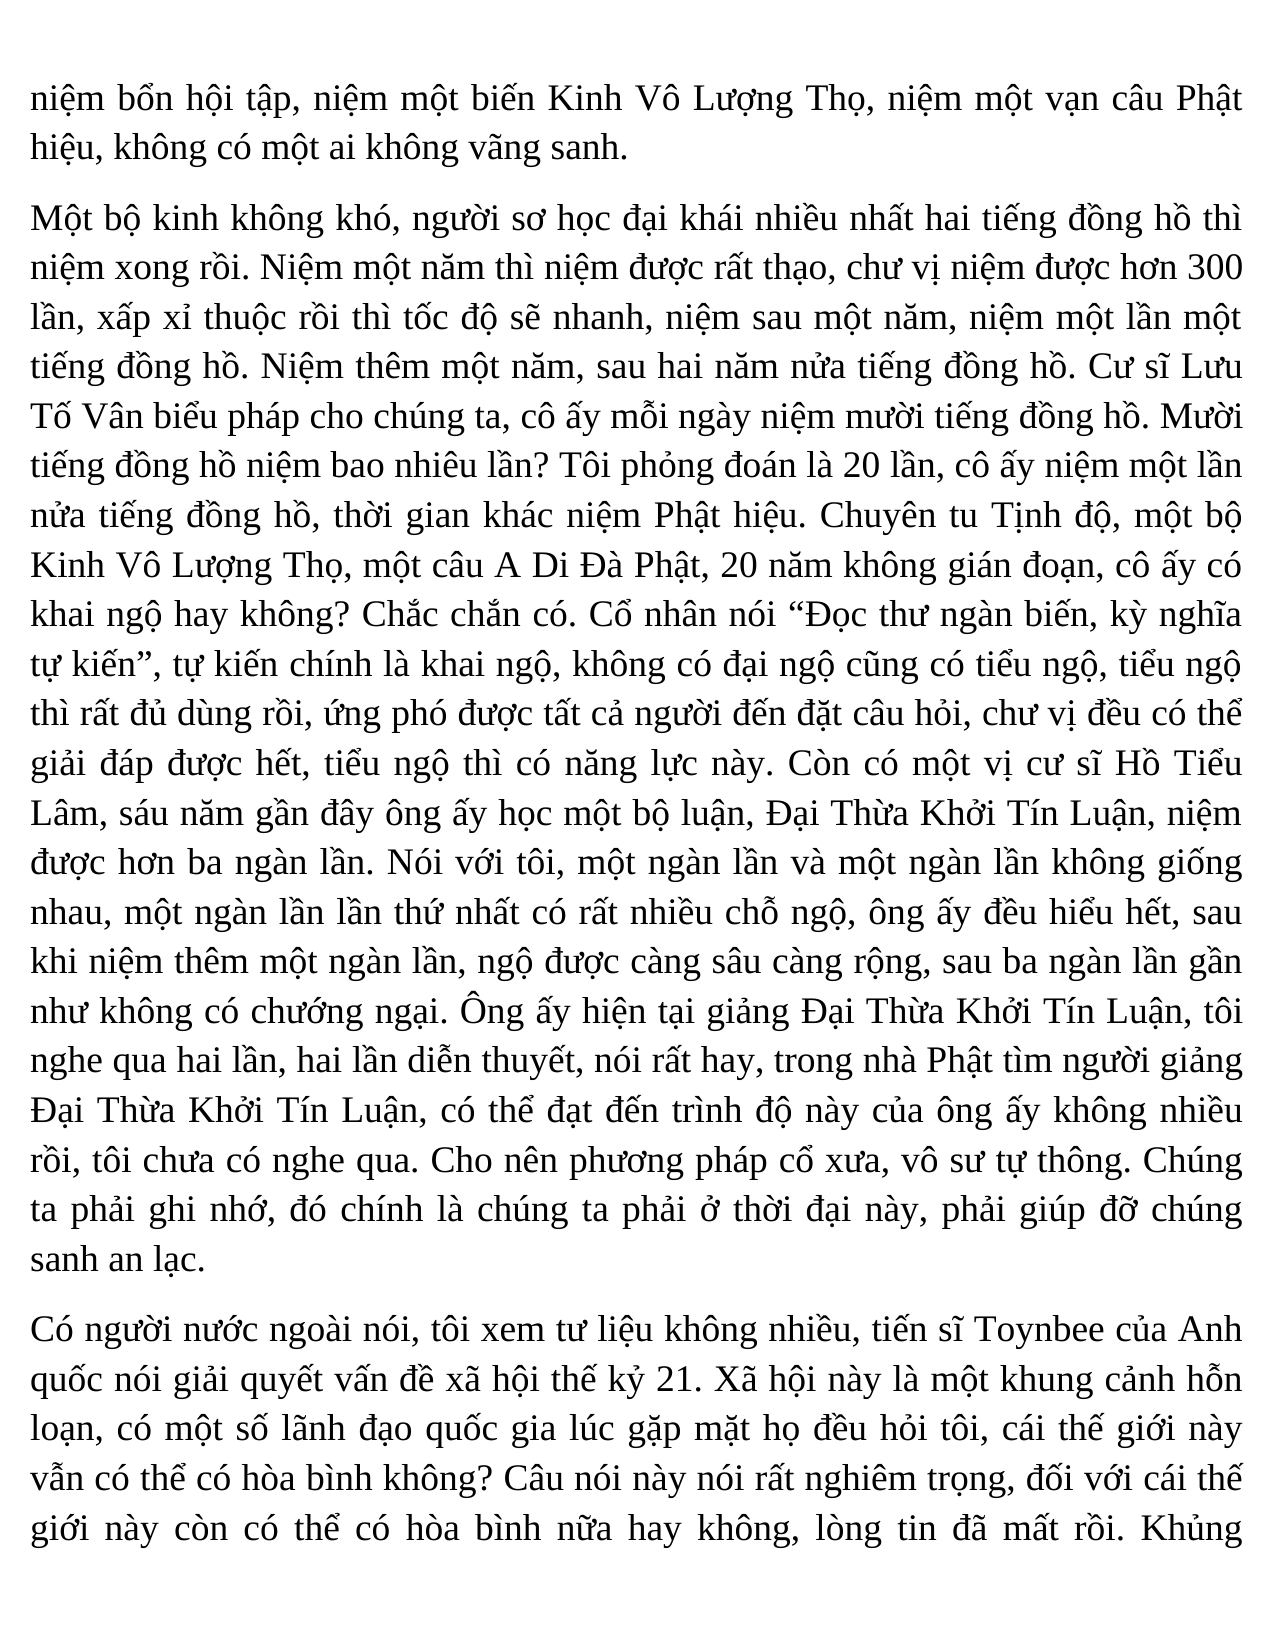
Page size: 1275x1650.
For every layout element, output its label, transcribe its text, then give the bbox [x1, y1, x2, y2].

text Một bộ kinh không khó, người sơ học đại khái nhiều nhất hai tiếng đồng hồ thì niệm xong rồi. Niệm một năm thì niệm được rất thạo, chư vị niệm được hơn 300 lần, xấp xỉ thuộc rồi thì tốc độ sẽ nhanh, niệm sau một năm, niệm một lần một tiếng đồng hồ. Niệm thêm một năm, sau hai năm nửa tiếng đồng hồ. Cư sĩ Lưu Tố Vân biểu pháp cho chúng ta, cô ấy mỗi ngày niệm mười tiếng đồng hồ. Mười tiếng đồng hồ niệm bao nhiêu lần? Tôi phỏng đoán là 20 lần, cô ấy niệm một lần nửa tiếng đồng hồ, thời gian khác niệm Phật hiệu. Chuyên tu Tịnh độ, một bộ Kinh Vô Lượng Thọ, một câu A Di Đà Phật, 20 năm không gián đoạn, cô ấy có khai ngộ hay không? Chắc chắn có. Cổ nhân nói “Đọc thư ngàn biến, kỳ nghĩa tự kiến”, tự kiến chính là khai ngộ, không có đại ngộ cũng có tiểu ngộ, tiểu ngộ thì rất đủ dùng rồi, ứng phó được tất cả người đến đặt câu hỏi, chư vị đều có thể giải đáp được hết, tiểu ngộ thì có năng lực này. Còn có một vị cư sĩ Hồ Tiểu Lâm, sáu năm gần đây ông ấy học một bộ luận, Đại Thừa Khởi Tín Luận, niệm được hơn ba ngàn lần. Nói với tôi, một ngàn lần và một ngàn lần không giống nhau, một ngàn lần lần thứ nhất có rất nhiều chỗ ngộ, ông ấy đều hiểu hết, sau khi niệm thêm một ngàn lần, ngộ được càng sâu càng rộng, sau ba ngàn lần gần như không có chướng ngại. Ông ấy hiện tại giảng Đại Thừa Khởi Tín Luận, tôi nghe qua hai lần, hai lần diễn thuyết, nói rất hay, trong nhà Phật tìm người giảng Đại Thừa Khởi Tín Luận, có thể đạt đến trình độ này của ông ấy không nhiều rồi, tôi chưa có nghe qua. Cho nên phương pháp cổ xưa, vô sư tự thông. Chúng ta phải ghi nhớ, đó chính là chúng ta phải ở thời đại này, phải giúp đỡ chúng sanh an lạc. [30, 195, 1245, 1279]
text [30, 75, 1245, 168]
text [30, 1307, 1245, 1548]
